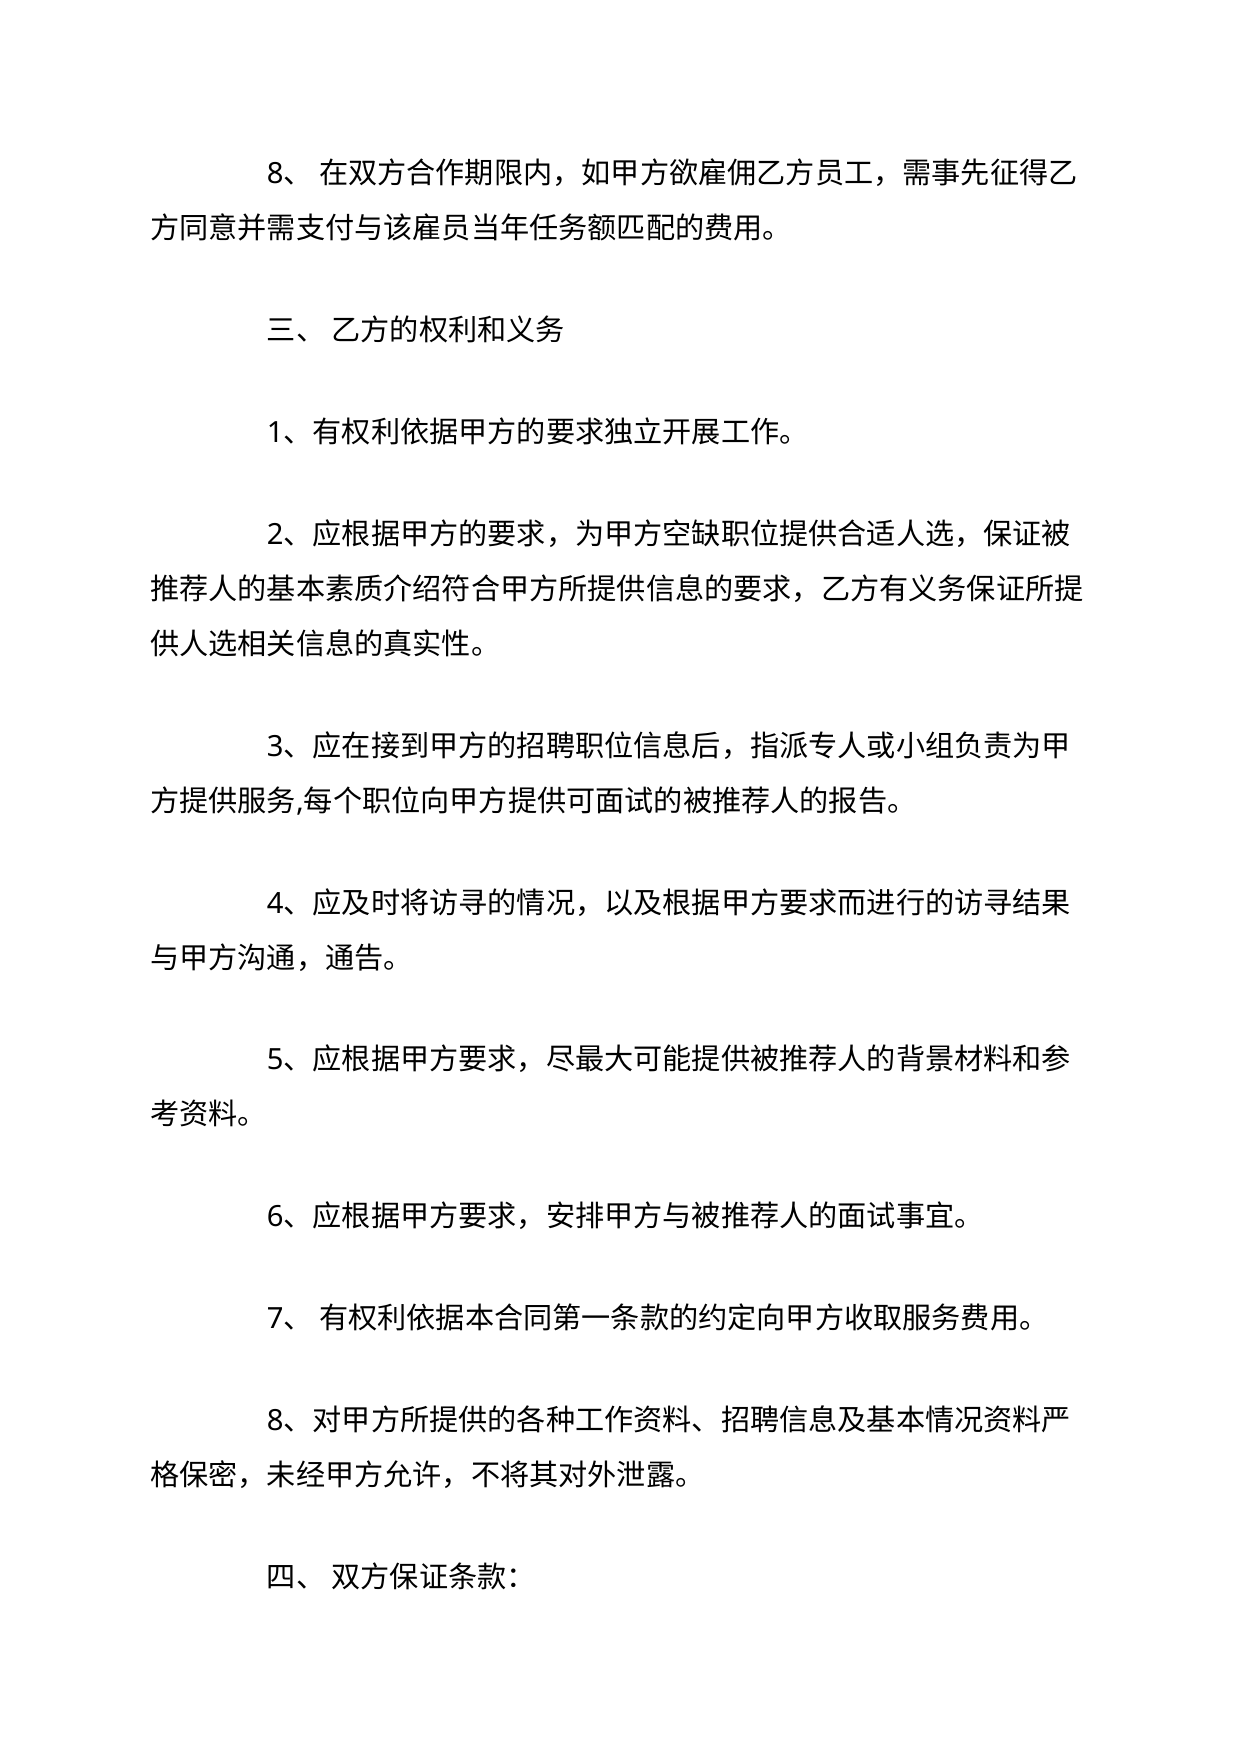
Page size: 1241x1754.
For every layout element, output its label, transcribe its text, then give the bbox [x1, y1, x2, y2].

text 5、应根据甲方要求，尽最大可能提供被推荐人的背景材料和参考资料。 [150, 1036, 1090, 1133]
text 三、 乙方的权利和义务 [150, 307, 1090, 349]
text 2、应根据甲方的要求，为甲方空缺职位提供合适人选，保证被推荐人的基本素质介绍符合甲方所提供信息的要求，乙方有义务保证所提供人选相关信息的真实性。 [150, 511, 1090, 663]
text 四、 双方保证条款： [150, 1553, 1090, 1596]
text 6、应根据甲方要求，安排甲方与被推荐人的面试事宜。 [150, 1193, 1090, 1235]
text 8、对甲方所提供的各种工作资料、招聘信息及基本情况资料严格保密，未经甲方允许，不将其对外泄露。 [150, 1397, 1090, 1494]
text 1、有权利依据甲方的要求独立开展工作。 [150, 408, 1090, 451]
text 3、应在接到甲方的招聘职位信息后，指派专人或小组负责为甲方提供服务,每个职位向甲方提供可面试的被推荐人的报告。 [150, 722, 1090, 819]
text 4、应及时将访寻的情况，以及根据甲方要求而进行的访寻结果与甲方沟通，通告。 [150, 879, 1090, 976]
text 7、 有权利依据本合同第一条款的约定向甲方收取服务费用。 [150, 1295, 1090, 1337]
text 8、 在双方合作期限内，如甲方欲雇佣乙方员工，需事先征得乙方同意并需支付与该雇员当年任务额匹配的费用。 [150, 150, 1090, 247]
